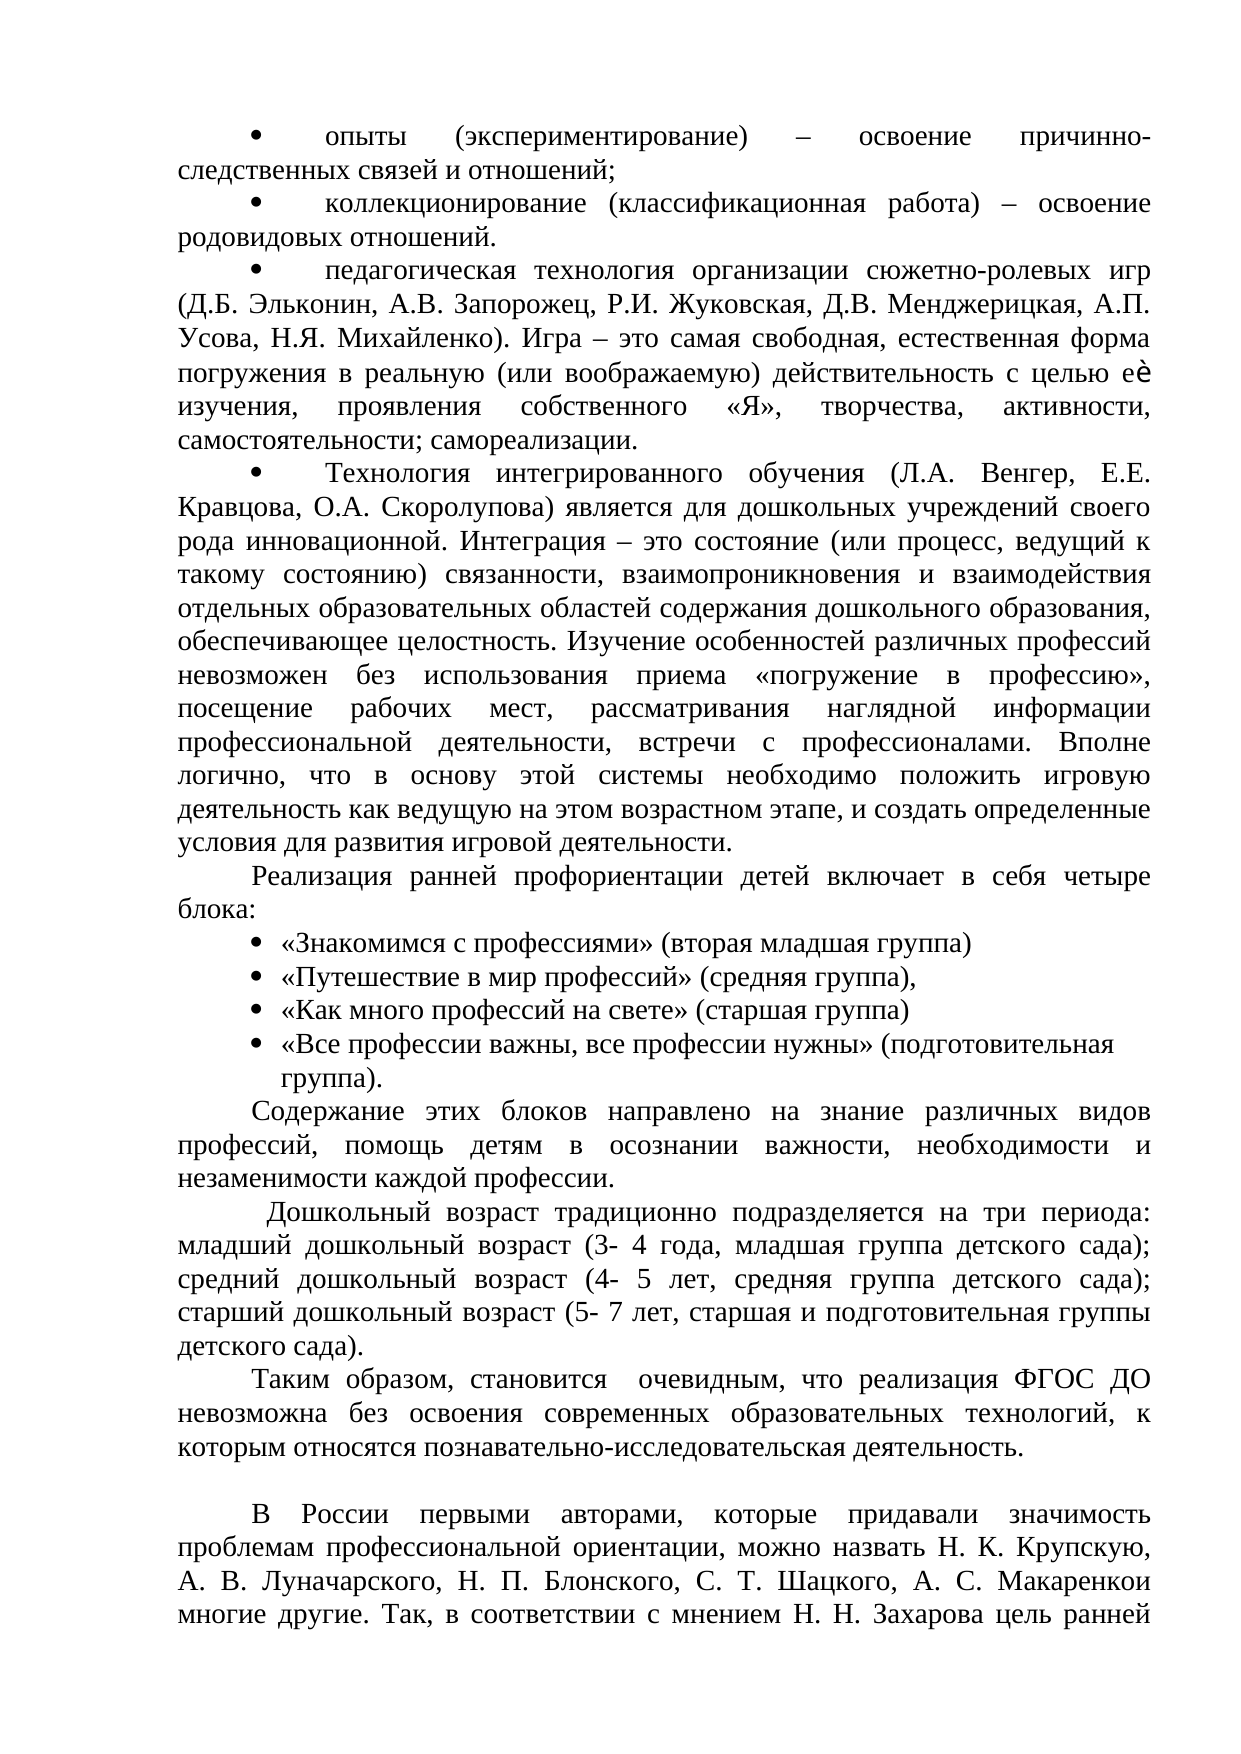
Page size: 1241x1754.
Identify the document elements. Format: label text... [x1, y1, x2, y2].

list «Путешествие в мир профессий» (средняя группа), [251, 959, 1152, 992]
list «Все профессии важны, все профессии нужны» (подготовительная группа). [251, 1026, 1152, 1093]
list Технология интегрированного обучения (Л.А. Венгер, Е.Е. Кравцова, О.А. Скоролупова) является для дошкольных учреждений своего рода инновационной. Интеграция – это состояние (или процесс, ведущий к такому состоянию) связанности, взаимопроникновения и взаимодействия отдельных образовательных областей содержания дошкольного образования, обеспечивающее целостность. Изучение особенностей различных профессий невозможен без использования приема «погружение в профессию», посещение рабочих мест, рассматривания наглядной информации профессиональной деятельности, встречи с профессионалами. Вполне логично, что в основу этой системы необходимо положить игровую деятельность как ведущую на этом возрастном этапе, и создать определенные условия для развития игровой деятельности. [177, 456, 1152, 858]
text Реализация ранней профориентации детей включает в себя четыре блока: [177, 858, 1152, 925]
list «Знакомимся с профессиями» (вторая младшая группа) [251, 925, 1152, 959]
text Таким образом, становится очевидным, что реализация ФГОС ДО невозможна без освоения современных образовательных технологий, к которым относятся познавательно-исследовательская деятельность. [177, 1362, 1152, 1462]
list опыты (экспериментирование) – освоение причинно-следственных связей и отношений; [177, 118, 1152, 185]
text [177, 1496, 1152, 1630]
list «Как много профессий на свете» (старшая группа) [251, 992, 1152, 1026]
text Содержание этих блоков направлено на знание различных видов профессий, помощь детям в осознании важности, необходимости и незаменимости каждой профессии. [177, 1093, 1152, 1194]
text Дошкольный возраст традиционно подразделяется на три периода: младший дошкольный возраст (3- 4 года, младшая группа детского сада); средний дошкольный возраст (4- 5 лет, средняя группа детского сада); старший дошкольный возраст (5- 7 лет, старшая и подготовительная группы детского сада). [177, 1194, 1152, 1362]
list педагогическая технология организации сюжетно-ролевых игр (Д.Б. Эльконин, А.В. Запорожец, Р.И. Жуковская, Д.В. Менджерицкая, А.П. Усова, Н.Я. Михайленко). Игра – это самая свободная, естественная форма погружения в реальную (или воображаемую) действительность с целью еѐ изучения, проявления собственного «Я», творчества, активности, самостоятельности; самореализации. [177, 252, 1152, 456]
list коллекционирование (классификационная работа) – освоение родовидовых отношений. [177, 185, 1152, 252]
